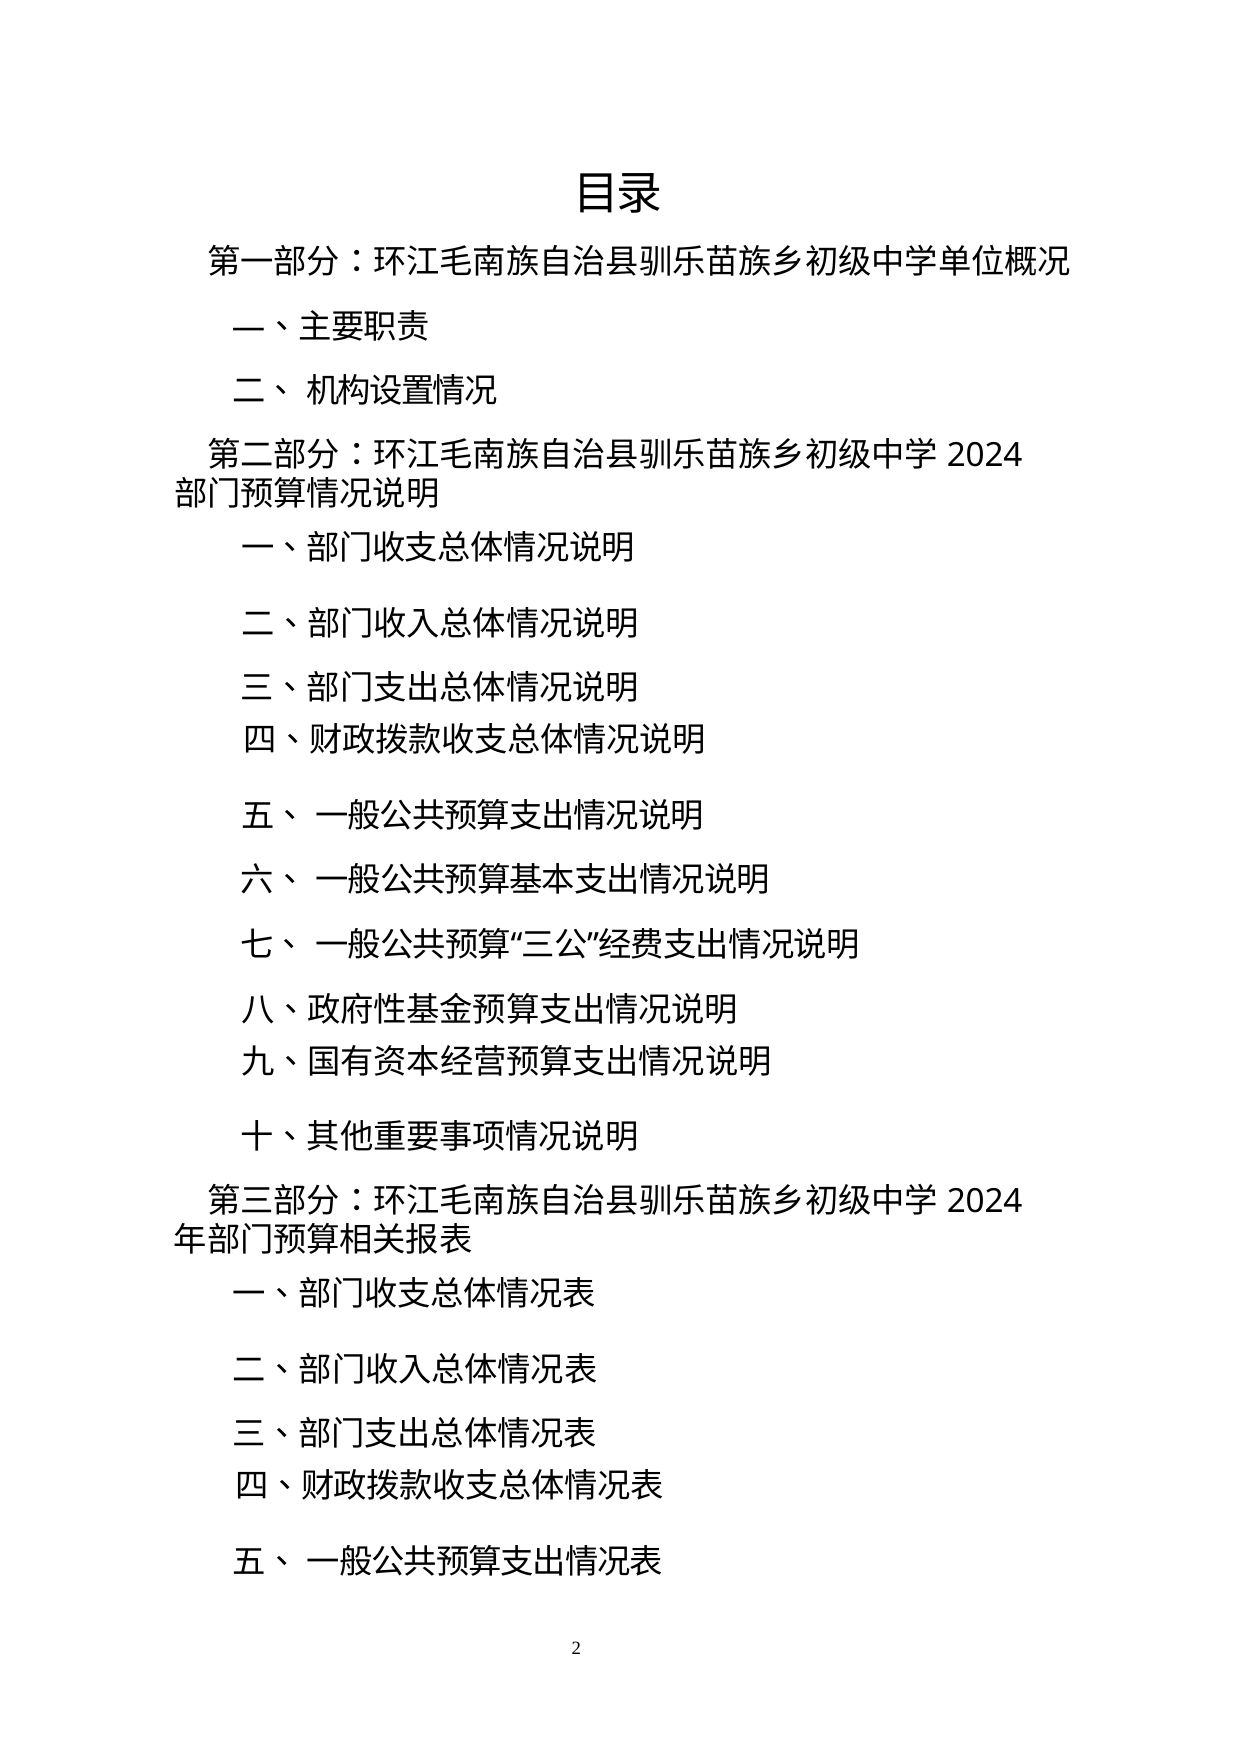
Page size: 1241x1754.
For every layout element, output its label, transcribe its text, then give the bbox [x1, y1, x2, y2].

text 第二部分：环江毛南族自治县驯乐苗族乡初级中学 2024 部门预算情况说明 [174, 434, 1060, 515]
text —、主要职责 [232, 305, 1087, 347]
text 八、政府性基金预算支出情况说明 [241, 988, 1087, 1029]
text 第一部分：环江毛南族自治县驯乐苗族乡初级中学单位概况 [174, 241, 1087, 282]
text 一、部门收支总体情况说明 [241, 539, 1087, 602]
text 五、 一般公共预算支出情况说明 [241, 794, 1087, 836]
text 目录 [573, 163, 1130, 221]
text 二、部门收入总体情况表 [232, 1348, 1087, 1389]
text 三、部门支出总体情况说明 [240, 666, 1087, 708]
text 一、部门收支总体情况表 [232, 1285, 1087, 1348]
text 七、 一般公共预算“三公”经费支出情况说明 [240, 923, 1087, 965]
text 四、财政拨款收支总体情况表 [235, 1477, 1087, 1540]
text 二、部门收入总体情况说明 [241, 602, 1087, 643]
text 六、 一般公共预算基本支出情况说明 [241, 859, 1087, 900]
text 第三部分：环江毛南族自治县驯乐苗族乡初级中学 2024 年部门预算相关报表 [174, 1181, 1060, 1262]
text 十、其他重要事项情况说明 [240, 1116, 1087, 1157]
text 九、国有资本经营预算支出情况说明 [241, 1053, 1087, 1116]
text 三、部门支出总体情况表 [232, 1413, 1087, 1454]
text 二、 机构设置情况 [232, 370, 1087, 411]
text 四、财政拨款收支总体情况说明 [243, 731, 1087, 794]
text 五、 一般公共预算支出情况表 [232, 1540, 1087, 1582]
